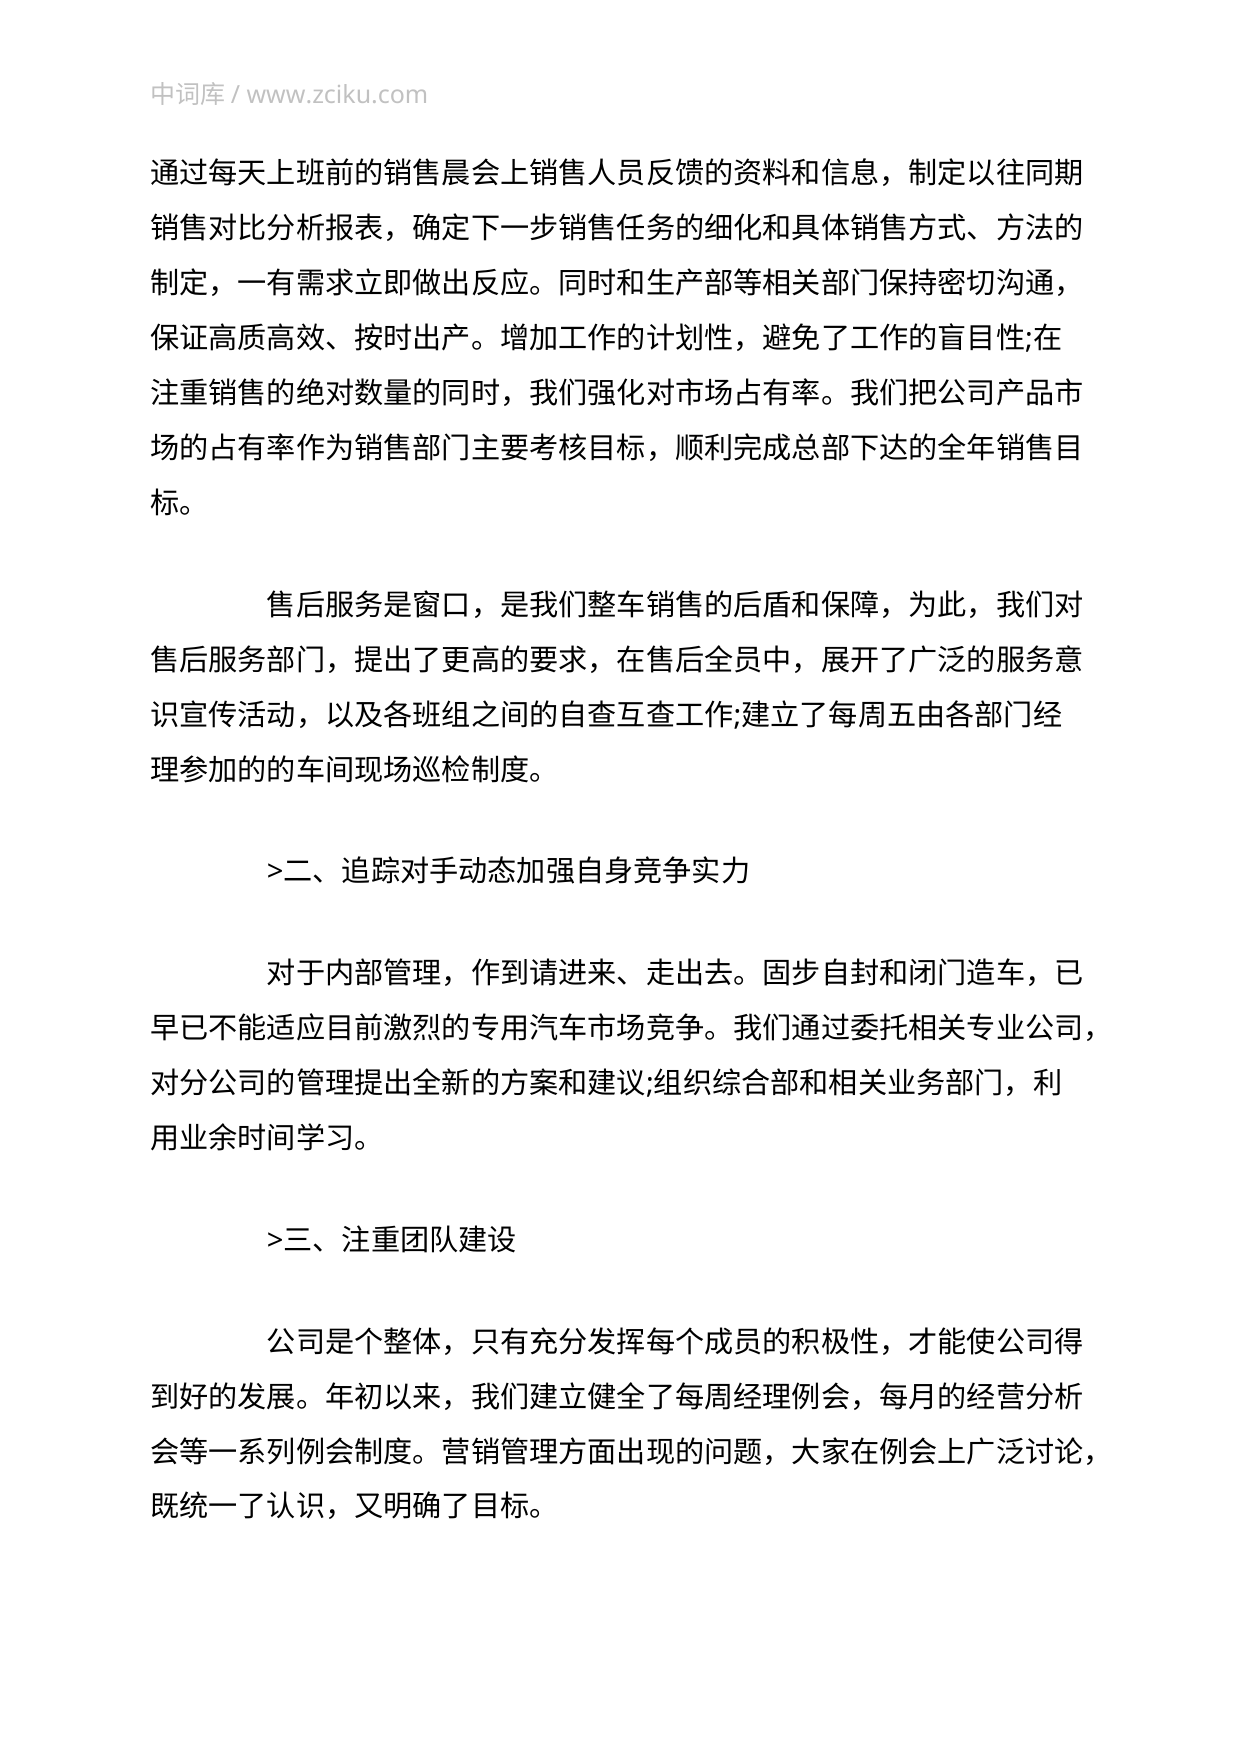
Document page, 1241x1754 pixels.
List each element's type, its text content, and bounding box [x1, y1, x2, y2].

text 公司是个整体，只有充分发挥每个成员的积极性，才能使公司得到好的发展。年初以来，我们建立健全了每周经理例会，每月的经营分析会等一系列例会制度。营销管理方面出现的问题，大家在例会上广泛讨论，既统一了认识，又明确了目标。 [150, 1318, 1090, 1525]
text 对于内部管理，作到请进来、走出去。固步自封和闭门造车，已早已不能适应目前激烈的专用汽车市场竞争。我们通过委托相关专业公司，对分公司的管理提出全新的方案和建议;组织综合部和相关业务部门，利用业余时间学习。 [150, 950, 1090, 1157]
text >二、追踪对手动态加强自身竞争实力 [150, 848, 1090, 890]
text 售后服务是窗口，是我们整车销售的后盾和保障，为此，我们对售后服务部门，提出了更高的要求，在售后全员中，展开了广泛的服务意识宣传活动，以及各班组之间的自查互查工作;建立了每周五由各部门经理参加的的车间现场巡检制度。 [150, 581, 1090, 788]
text >三、注重团队建设 [150, 1216, 1090, 1259]
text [150, 150, 1090, 522]
